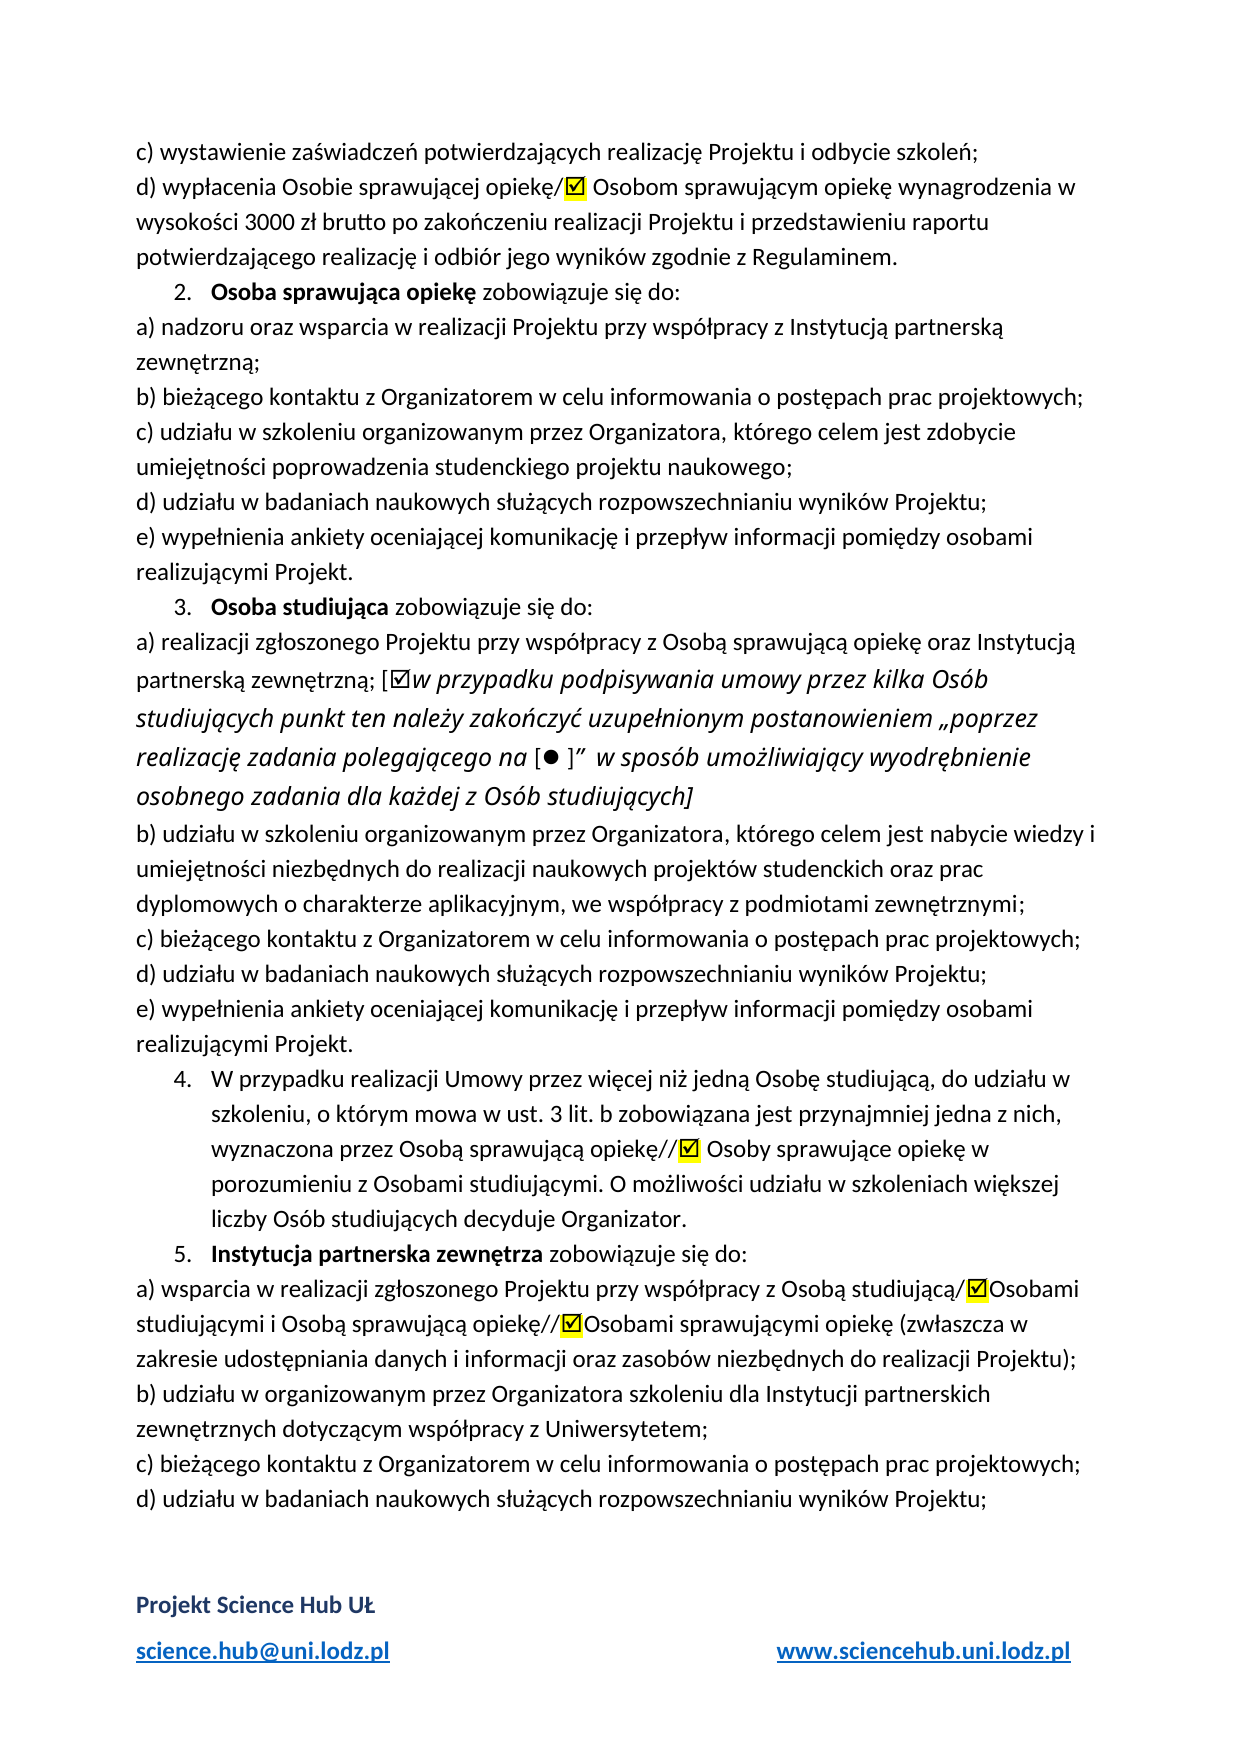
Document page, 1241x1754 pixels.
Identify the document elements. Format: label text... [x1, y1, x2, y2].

text a) realizacji zgłoszonego Projektu przy współpracy z Osobą sprawującą opiekę oraz Instytucją partnerską zewnętrzną; [w przypadku podpisywania umowy przez kilka Osób studiujących punkt ten należy zakończyć uzupełnionym postanowieniem „poprzez realizację zadania polegającego na []” w sposób umożliwiający wyodrębnienie osobnego zadania dla każdej z Osób studiujących] [136, 626, 1104, 813]
list Osoba studiująca zobowiązuje się do: [173, 591, 1104, 621]
list W przypadku realizacji Umowy przez więcej niż jedną Osobę studiującą, do udziału w szkoleniu, o którym mowa w ust. 3 lit. b zobowiązana jest przynajmniej jedna z nich, wyznaczona przez Osobą sprawującą opiekę// Osoby sprawujące opiekę w porozumieniu z Osobami studiującymi. O możliwości udziału w szkoleniach większej liczby Osób studiujących decyduje Organizator. [173, 1063, 1104, 1234]
text e) wypełnienia ankiety oceniającej komunikację i przepływ informacji pomiędzy osobami realizującymi Projekt. [136, 993, 1104, 1059]
list Instytucja partnerska zewnętrza zobowiązuje się do: [173, 1238, 1104, 1269]
text b) bieżącego kontaktu z Organizatorem w celu informowania o postępach prac projektowych; [136, 381, 1104, 411]
text a) nadzoru oraz wsparcia w realizacji Projektu przy współpracy z Instytucją partnerską zewnętrzną; [136, 311, 1104, 376]
text c) wystawienie zaświadczeń potwierdzających realizację Projektu i odbycie szkoleń; [136, 136, 1104, 166]
text d) udziału w badaniach naukowych służących rozpowszechnianiu wyników Projektu; [136, 1483, 1104, 1514]
text a) wsparcia w realizacji zgłoszonego Projektu przy współpracy z Osobą studiującą/Osobami studiującymi i Osobą sprawującą opiekę//Osobami sprawującymi opiekę (zwłaszcza w zakresie udostępniania danych i informacji oraz zasobów niezbędnych do realizacji Projektu); [136, 1273, 1104, 1374]
text e) wypełnienia ankiety oceniającej komunikację i przepływ informacji pomiędzy osobami realizującymi Projekt. [136, 521, 1104, 586]
text c) bieżącego kontaktu z Organizatorem w celu informowania o postępach prac projektowych; [136, 1448, 1104, 1479]
text d) udziału w badaniach naukowych służących rozpowszechnianiu wyników Projektu; [136, 958, 1104, 989]
text d) udziału w badaniach naukowych służących rozpowszechnianiu wyników Projektu; [136, 486, 1104, 516]
text c) udziału w szkoleniu organizowanym przez Organizatora, którego celem jest zdobycie umiejętności poprowadzenia studenckiego projektu naukowego; [136, 416, 1104, 481]
text b) udziału w szkoleniu organizowanym przez Organizatora, którego celem jest nabycie wiedzy i umiejętności niezbędnych do realizacji naukowych projektów studenckich oraz prac dyplomowych o charakterze aplikacyjnym, we współpracy z podmiotami zewnętrznymi; [136, 818, 1104, 919]
text c) bieżącego kontaktu z Organizatorem w celu informowania o postępach prac projektowych; [136, 923, 1104, 954]
text d) wypłacenia Osobie sprawującej opiekę/ Osobom sprawującym opiekę wynagrodzenia w wysokości 3000 zł brutto po zakończeniu realizacji Projektu i przedstawieniu raportu potwierdzającego realizację i odbiór jego wyników zgodnie z Regulaminem. [136, 171, 1104, 271]
text b) udziału w organizowanym przez Organizatora szkoleniu dla Instytucji partnerskich zewnętrznych dotyczącym współpracy z Uniwersytetem; [136, 1378, 1104, 1444]
list Osoba sprawująca opiekę zobowiązuje się do: [173, 276, 1104, 306]
